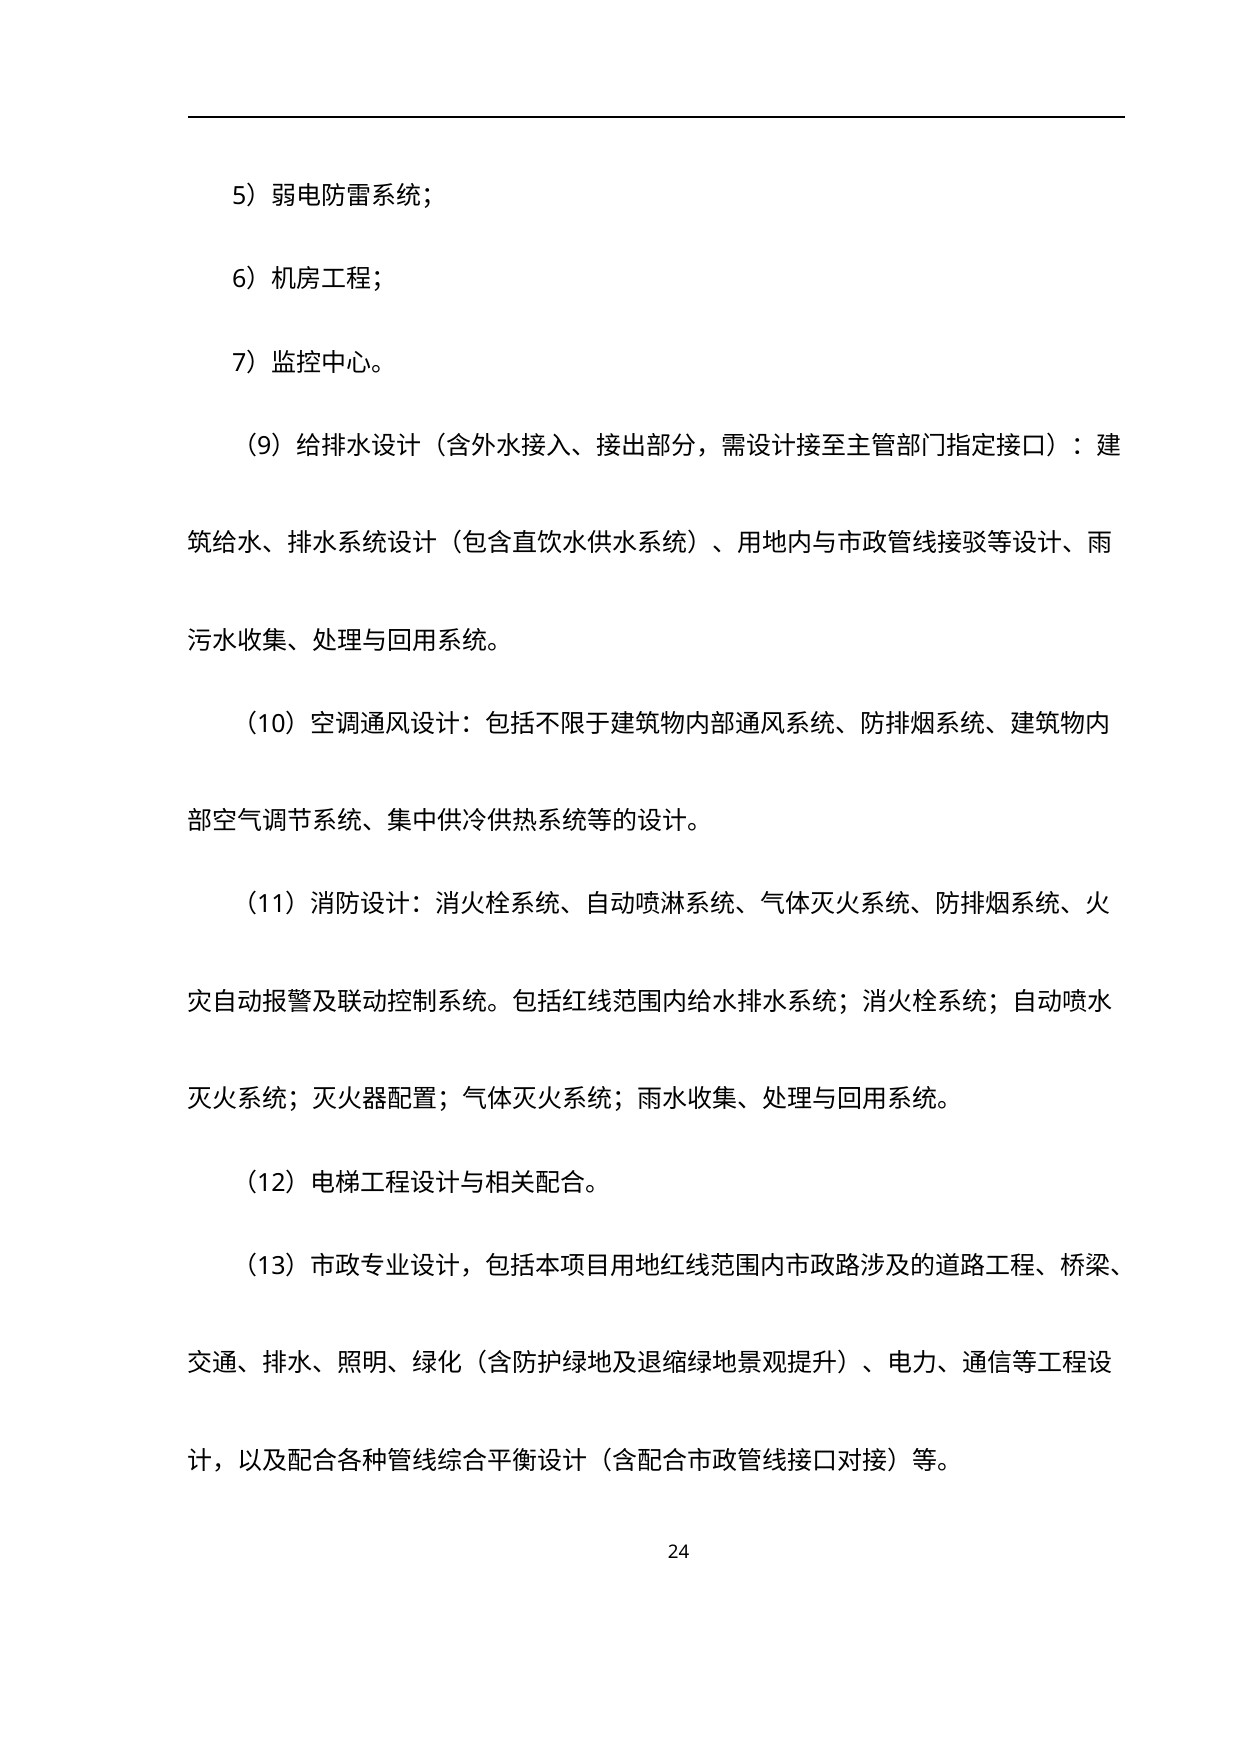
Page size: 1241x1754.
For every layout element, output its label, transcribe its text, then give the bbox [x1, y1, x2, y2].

text （12）电梯工程设计与相关配合。 [187, 1148, 1125, 1213]
text 7）监控中心。 [187, 328, 1125, 393]
text （10）空调通风设计：包括不限于建筑物内部通风系统、防排烟系统、建筑物内部空气调节系统、集中供冷供热系统等的设计。 [187, 689, 1125, 851]
text 6）机房工程； [187, 244, 1125, 309]
text 5）弱电防雷系统； [187, 161, 1125, 226]
text （13）市政专业设计，包括本项目用地红线范围内市政路涉及的道路工程、桥梁、交通、排水、照明、绿化（含防护绿地及退缩绿地景观提升）、电力、通信等工程设计，以及配合各种管线综合平衡设计（含配合市政管线接口对接）等。 [187, 1231, 1125, 1491]
text （11）消防设计：消火栓系统、自动喷淋系统、气体灭火系统、防排烟系统、火灾自动报警及联动控制系统。包括红线范围内给水排水系统；消火栓系统；自动喷水灭火系统；灭火器配置；气体灭火系统；雨水收集、处理与回用系统。 [187, 869, 1125, 1129]
text （9）给排水设计（含外水接入、接出部分，需设计接至主管部门指定接口）：建筑给水、排水系统设计（包含直饮水供水系统）、用地内与市政管线接驳等设计、雨污水收集、处理与回用系统。 [187, 411, 1125, 671]
